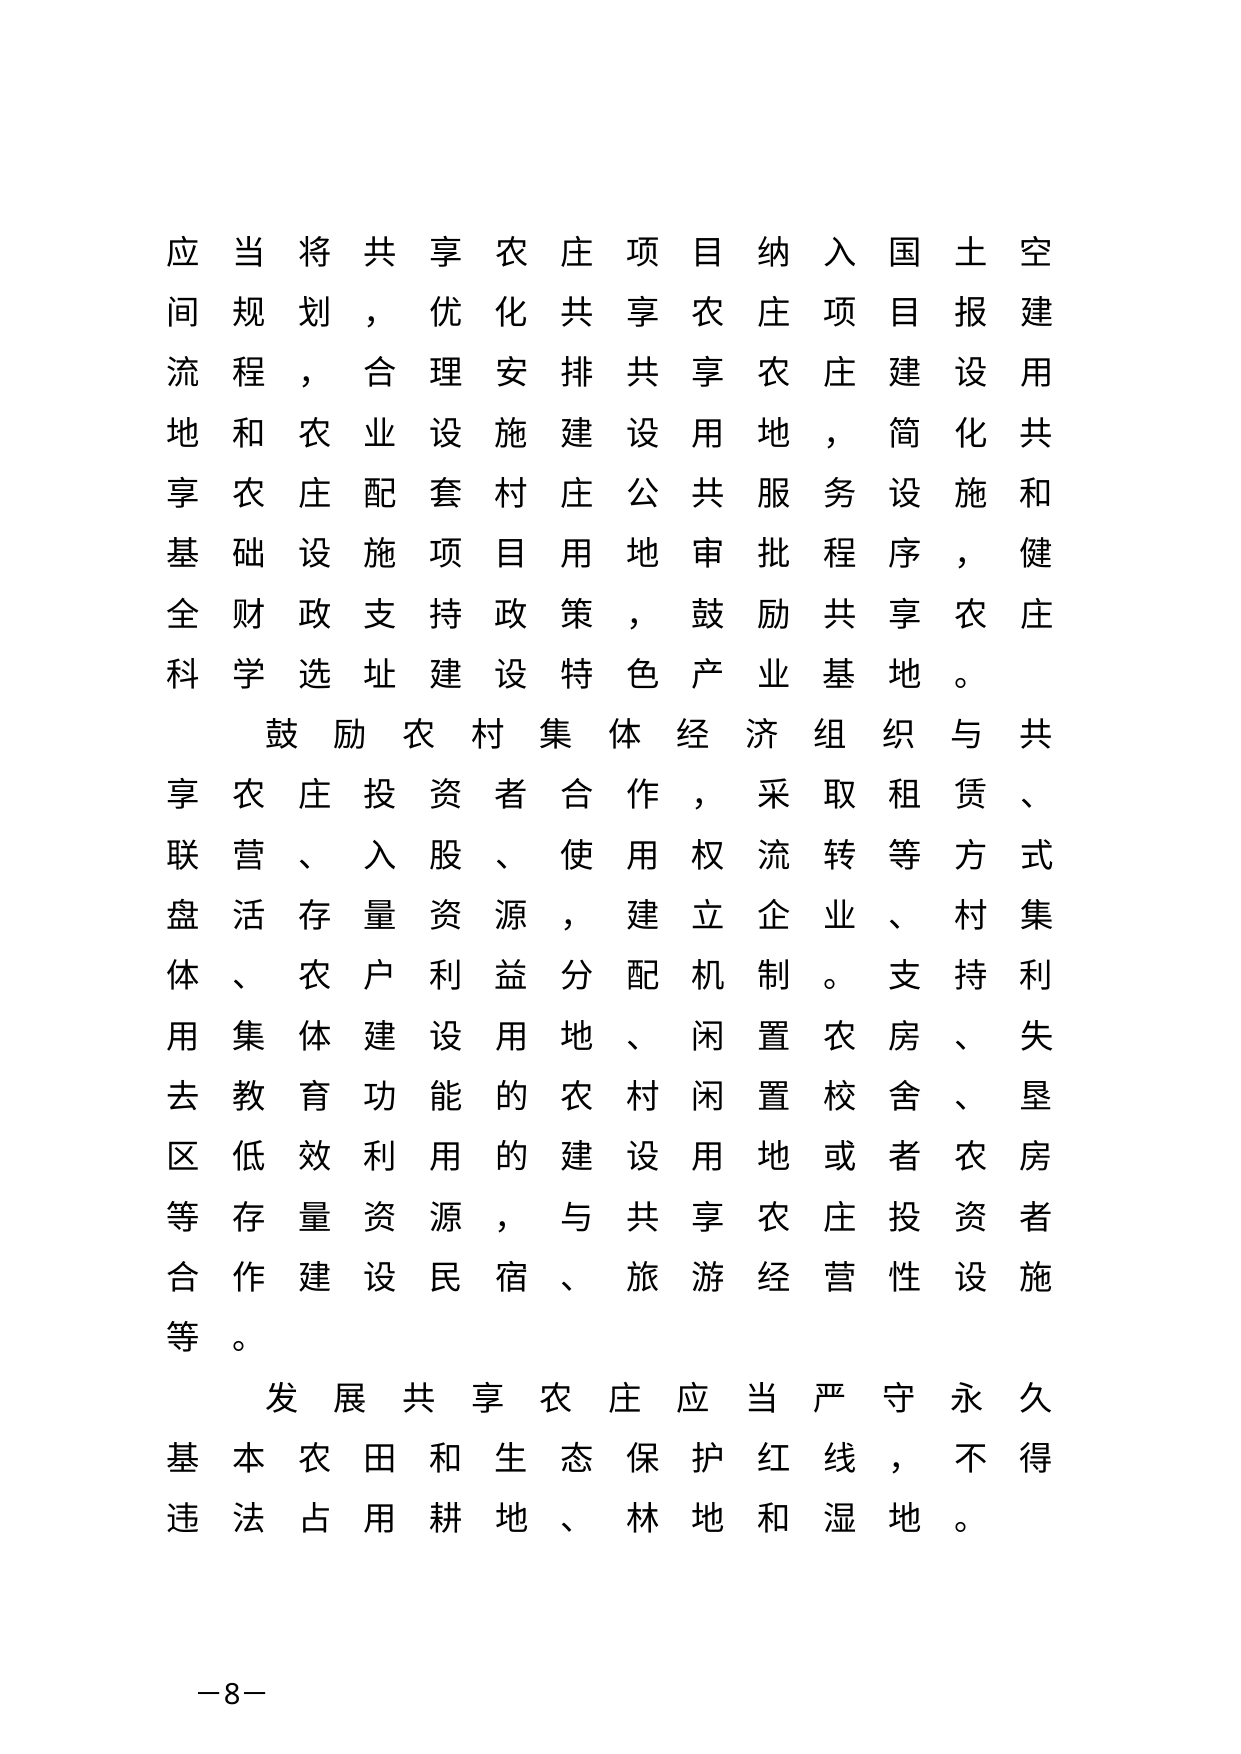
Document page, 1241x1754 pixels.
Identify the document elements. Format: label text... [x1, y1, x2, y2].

text 鼓励农村集体经济组织与共享农庄投资者合作，采取租赁、联营、入股、使用权流转等方式盘活存量资源，建立企业、村集体、农户利益分配机制。支持利用集体建设用地、闲置农房、失去教育功能的农村闲置校舍、垦区低效利用的建设用地或者农房等存量资源，与共享农庄投资者合作建设民宿、旅游经营性设施等。 [167, 702, 1085, 1365]
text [167, 219, 1085, 702]
text 发展共享农庄应当严守永久基本农田和生态保护红线，不得违法占用耕地、林地和湿地。 [167, 1365, 1085, 1546]
